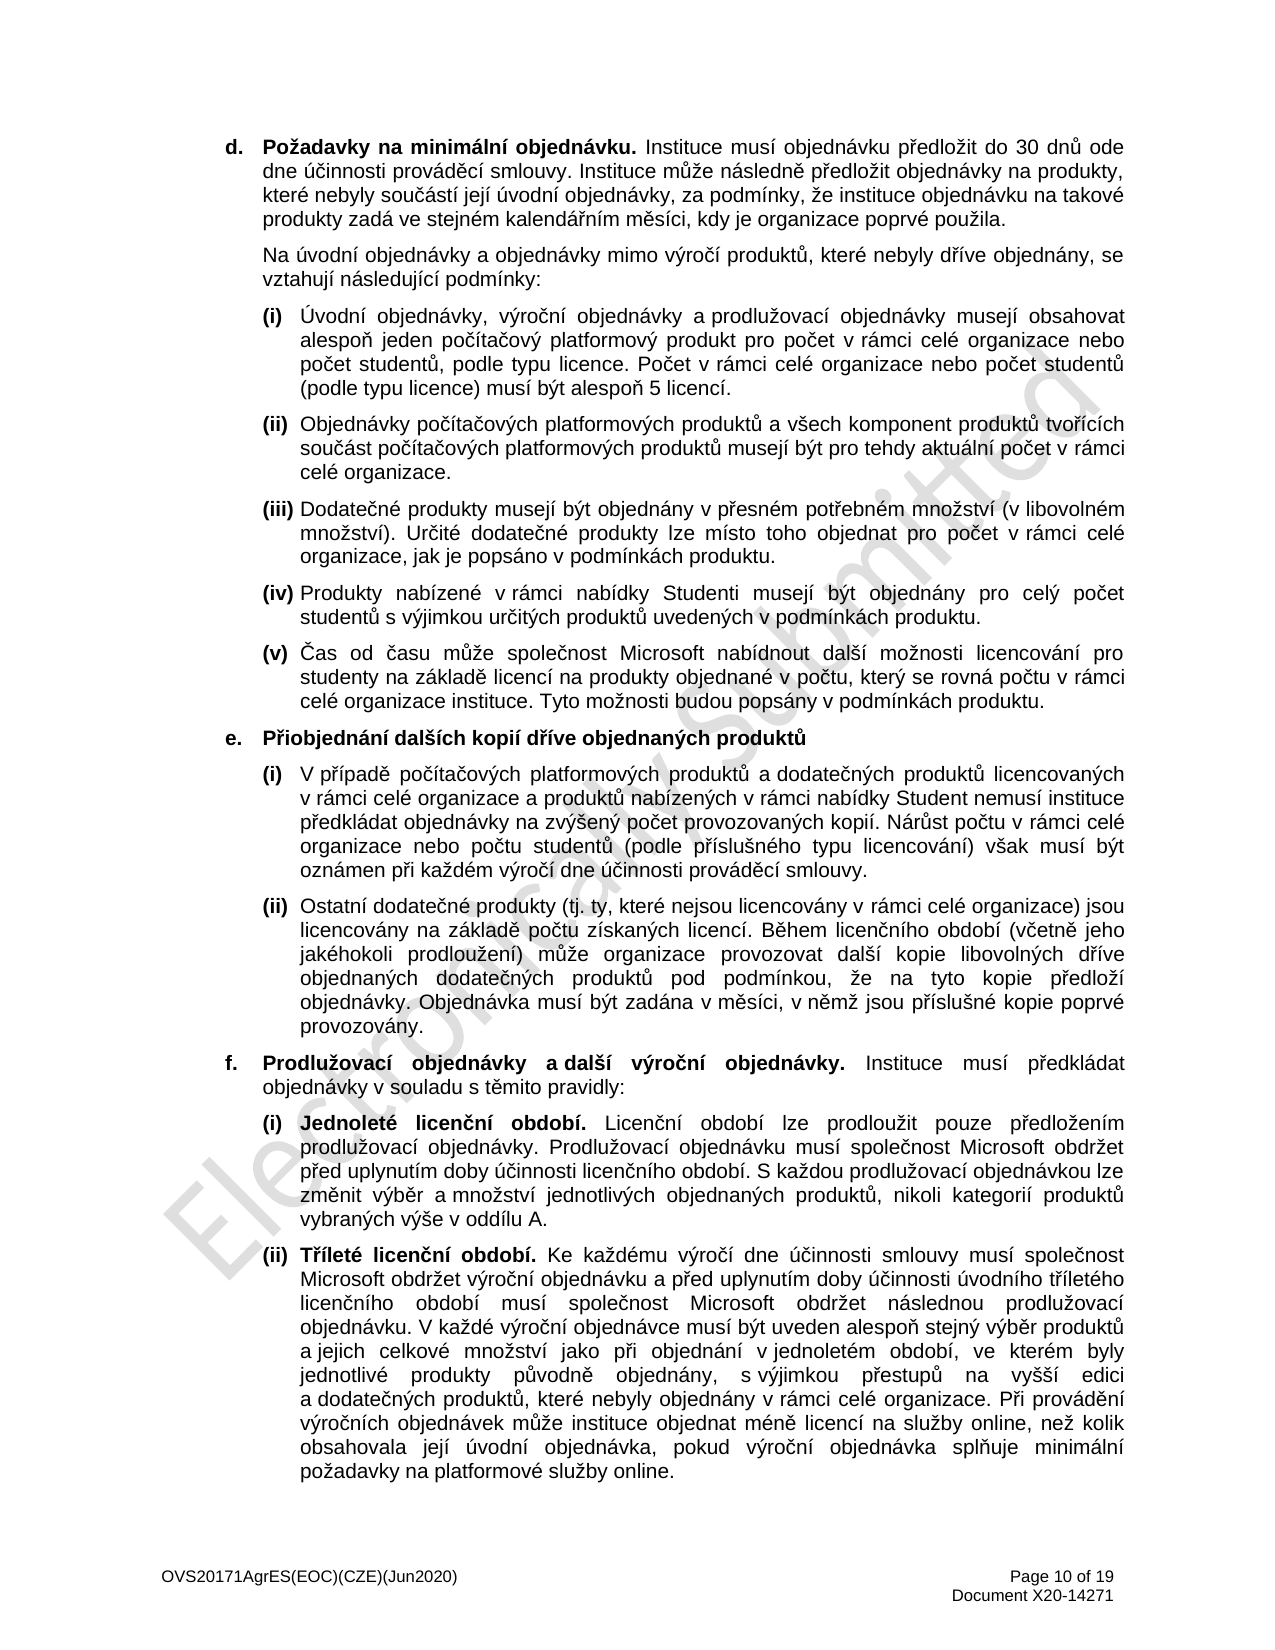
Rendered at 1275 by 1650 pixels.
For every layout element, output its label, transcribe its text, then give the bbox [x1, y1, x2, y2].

list Prodlužovací objednávky a další výroční objednávky. Instituce musí předkládat objednávky v souladu s těmito pravidly: [225, 1051, 1125, 1098]
list V případě počítačových platformových produktů a dodatečných produktů licencovaných v rámci celé organizace a produktů nabízených v rámci nabídky Student nemusí instituce předkládat objednávky na zvýšený počet provozovaných kopií. Nárůst počtu v rámci celé organizace nebo počtu studentů (podle příslušného typu licencování) však musí být oznámen při každém výročí dne účinnosti prováděcí smlouvy. [262, 762, 1125, 882]
list Dodatečné produkty musejí být objednány v přesném potřebném množství (v libovolném množství). Určité dodatečné produkty lze místo toho objednat pro počet v rámci celé organizace, jak je popsáno v podmínkách produktu. [262, 496, 1125, 568]
list Čas od času může společnost Microsoft nabídnout další možnosti licencování pro studenty na základě licencí na produkty objednané v počtu, který se rovná počtu v rámci celé organizace instituce. Tyto možnosti budou popsány v podmínkách produktu. [262, 641, 1125, 713]
list Požadavky na minimální objednávku. Instituce musí objednávku předložit do 30 dnů ode dne účinnosti prováděcí smlouvy. Instituce může následně předložit objednávky na produkty, které nebyly součástí její úvodní objednávky, za podmínky, že instituce objednávku na takové produkty zadá ve stejném kalendářním měsíci, kdy je organizace poprvé použila. [225, 135, 1125, 231]
text Na úvodní objednávky a objednávky mimo výročí produktů, které nebyly dříve objednány, se vztahují následující podmínky: [262, 243, 1125, 291]
list Ostatní dodatečné produkty (tj. ty, které nejsou licencovány v rámci celé organizace) jsou licencovány na základě počtu získaných licencí. Během licenčního období (včetně jeho jakéhokoli prodloužení) může organizace provozovat další kopie libovolných dříve objednaných dodatečných produktů pod podmínkou, že na tyto kopie předloží objednávky. Objednávka musí být zadána v měsíci, v němž jsou příslušné kopie poprvé provozovány. [262, 894, 1125, 1038]
list Přiobjednání dalších kopií dříve objednaných produktů [225, 726, 1125, 749]
list Úvodní objednávky, výroční objednávky a prodlužovací objednávky musejí obsahovat alespoň jeden počítačový platformový produkt pro počet v rámci celé organizace nebo počet studentů, podle typu licence. Počet v rámci celé organizace nebo počet studentů (podle typu licence) musí být alespoň 5 licencí. [262, 304, 1125, 399]
list Objednávky počítačových platformových produktů a všech komponent produktů tvořících součást počítačových platformových produktů musejí být pro tehdy aktuální počet v rámci celé organizace. [262, 412, 1125, 484]
list Jednoleté licenční období. Licenční období lze prodloužit pouze předložením prodlužovací objednávky. Prodlužovací objednávku musí společnost Microsoft obdržet před uplynutím doby účinnosti licenčního období. S každou prodlužovací objednávkou lze změnit výběr a množství jednotlivých objednaných produktů, nikoli kategorií produktů vybraných výše v oddílu A. [262, 1111, 1125, 1231]
list Tříleté licenční období. Ke každému výročí dne účinnosti smlouvy musí společnost Microsoft obdržet výroční objednávku a před uplynutím doby účinnosti úvodního tříletého licenčního období musí společnost Microsoft obdržet následnou prodlužovací objednávku. V každé výroční objednávce musí být uveden alespoň stejný výběr produktů a jejich celkové množství jako při objednání v jednoletém období, ve kterém byly jednotlivé produkty původně objednány, s výjimkou přestupů na vyšší edici a dodatečných produktů, které nebyly objednány v rámci celé organizace. Při provádění výročních objednávek může instituce objednat méně licencí na služby online, než kolik obsahovala její úvodní objednávka, pokud výroční objednávka splňuje minimální požadavky na platformové služby online. [262, 1243, 1125, 1483]
list Produkty nabízené v rámci nabídky Studenti musejí být objednány pro celý počet studentů s výjimkou určitých produktů uvedených v podmínkách produktu. [262, 581, 1125, 629]
